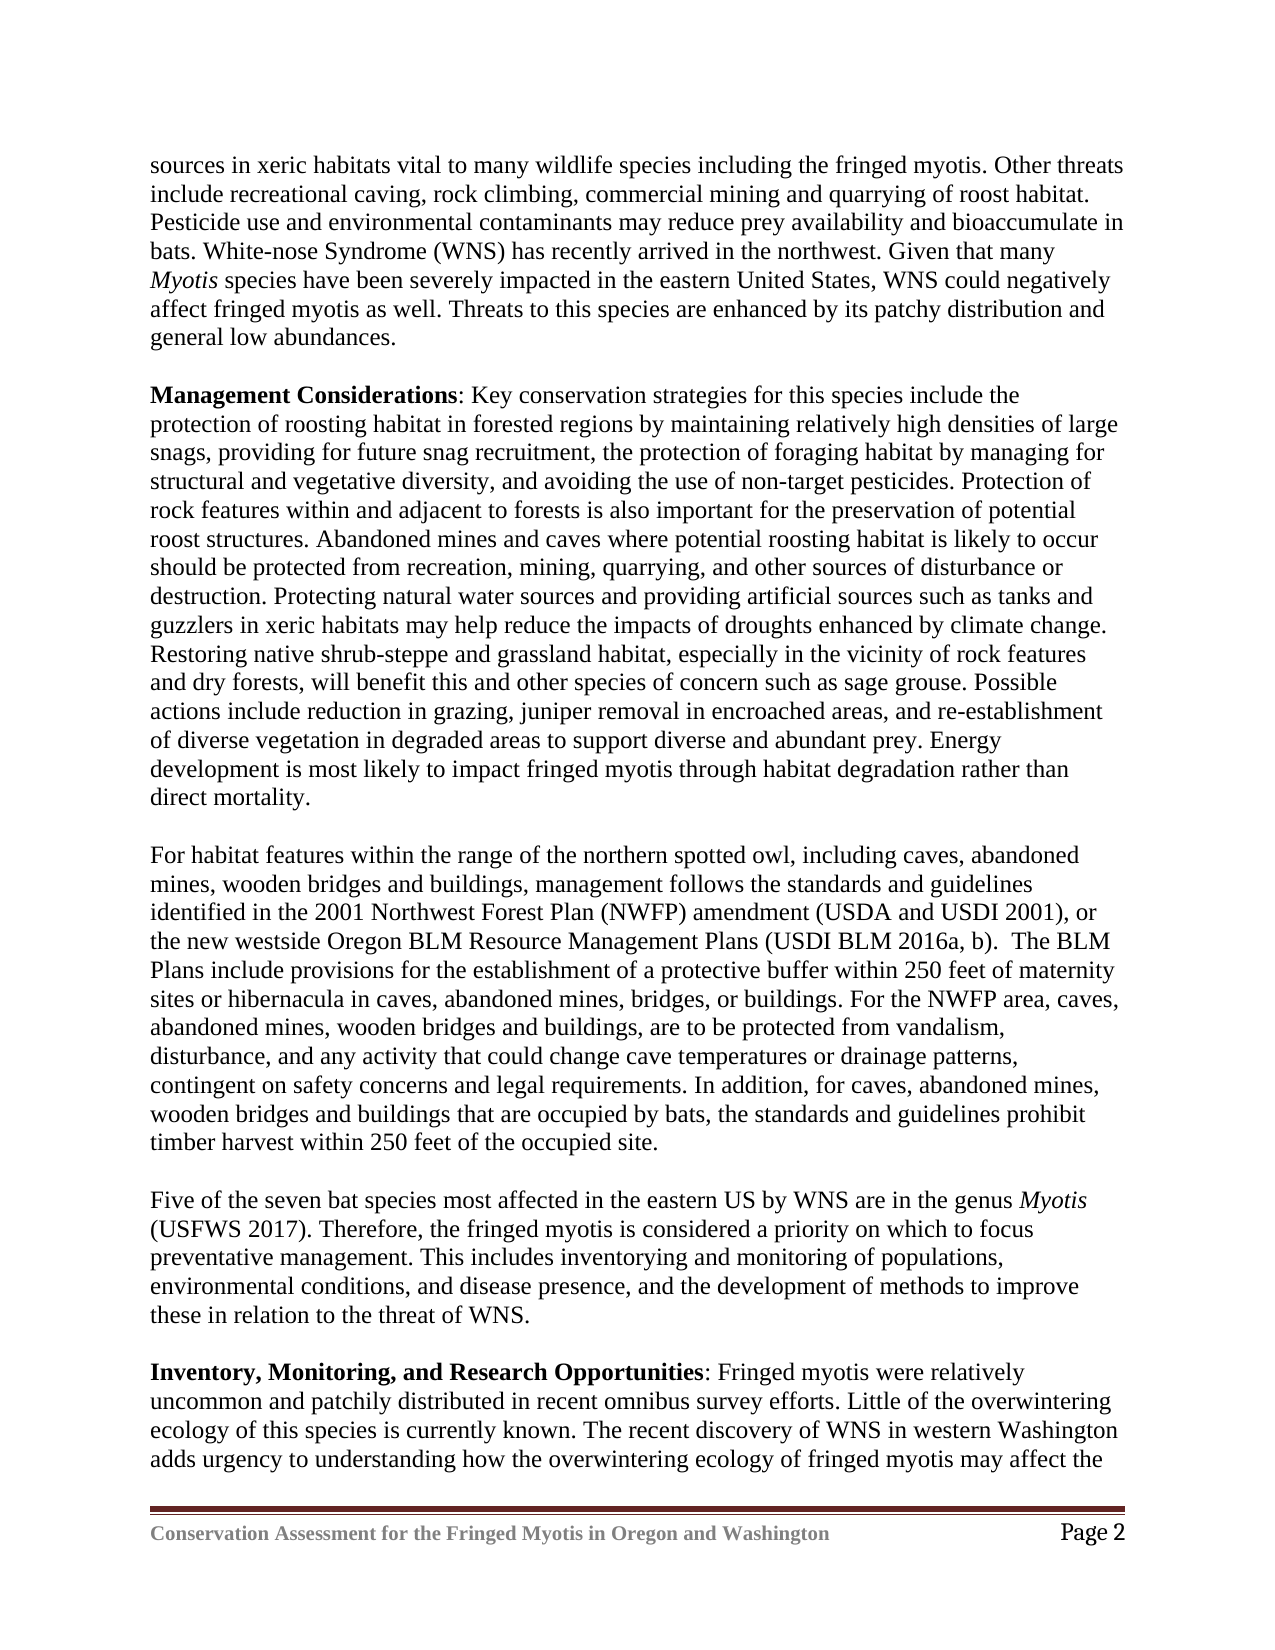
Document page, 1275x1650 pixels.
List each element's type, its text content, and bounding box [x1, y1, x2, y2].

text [150, 150, 1125, 351]
text Five of the seven bat species most affected in the eastern US by WNS are in the genus Myotis (USFWS 2017). Therefore, the fringed myotis is considered a priority on which to focus preventative management. This includes inventorying and monitoring of populations, environmental conditions, and disease presence, and the development of methods to improve these in relation to the threat of WNS. [150, 1185, 1125, 1329]
text For habitat features within the range of the northern spotted owl, including caves, abandoned mines, wooden bridges and buildings, management follows the standards and guidelines identified in the 2001 Northwest Forest Plan (NWFP) amendment (USDA and USDI 2001), or the new westside Oregon BLM Resource Management Plans (USDI BLM 2016a, b). The BLM Plans include provisions for the establishment of a protective buffer within 250 feet of maternity sites or hibernacula in caves, abandoned mines, bridges, or buildings. For the NWFP area, caves, abandoned mines, wooden bridges and buildings, are to be protected from vandalism, disturbance, and any activity that could change cave temperatures or drainage patterns, contingent on safety concerns and legal requirements. In addition, for caves, abandoned mines, wooden bridges and buildings that are occupied by bats, the standards and guidelines prohibit timber harvest within 250 feet of the occupied site. [150, 840, 1125, 1156]
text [150, 1357, 1125, 1472]
text Management Considerations: Key conservation strategies for this species include the protection of roosting habitat in forested regions by maintaining relatively high densities of large snags, providing for future snag recruitment, the protection of foraging habitat by managing for structural and vegetative diversity, and avoiding the use of non-target pesticides. Protection of rock features within and adjacent to forests is also important for the preservation of potential roost structures. Abandoned mines and caves where potential roosting habitat is likely to occur should be protected from recreation, mining, quarrying, and other sources of disturbance or destruction. Protecting natural water sources and providing artificial sources such as tanks and guzzlers in xeric habitats may help reduce the impacts of droughts enhanced by climate change. Restoring native shrub-steppe and grassland habitat, especially in the vicinity of rock features and dry forests, will benefit this and other species of concern such as sage grouse. Possible actions include reduction in grazing, juniper removal in encroached areas, and re-establishment of diverse vegetation in degraded areas to support diverse and abundant prey. Energy development is most likely to impact fringed myotis through habitat degradation rather than direct mortality. [150, 380, 1125, 811]
